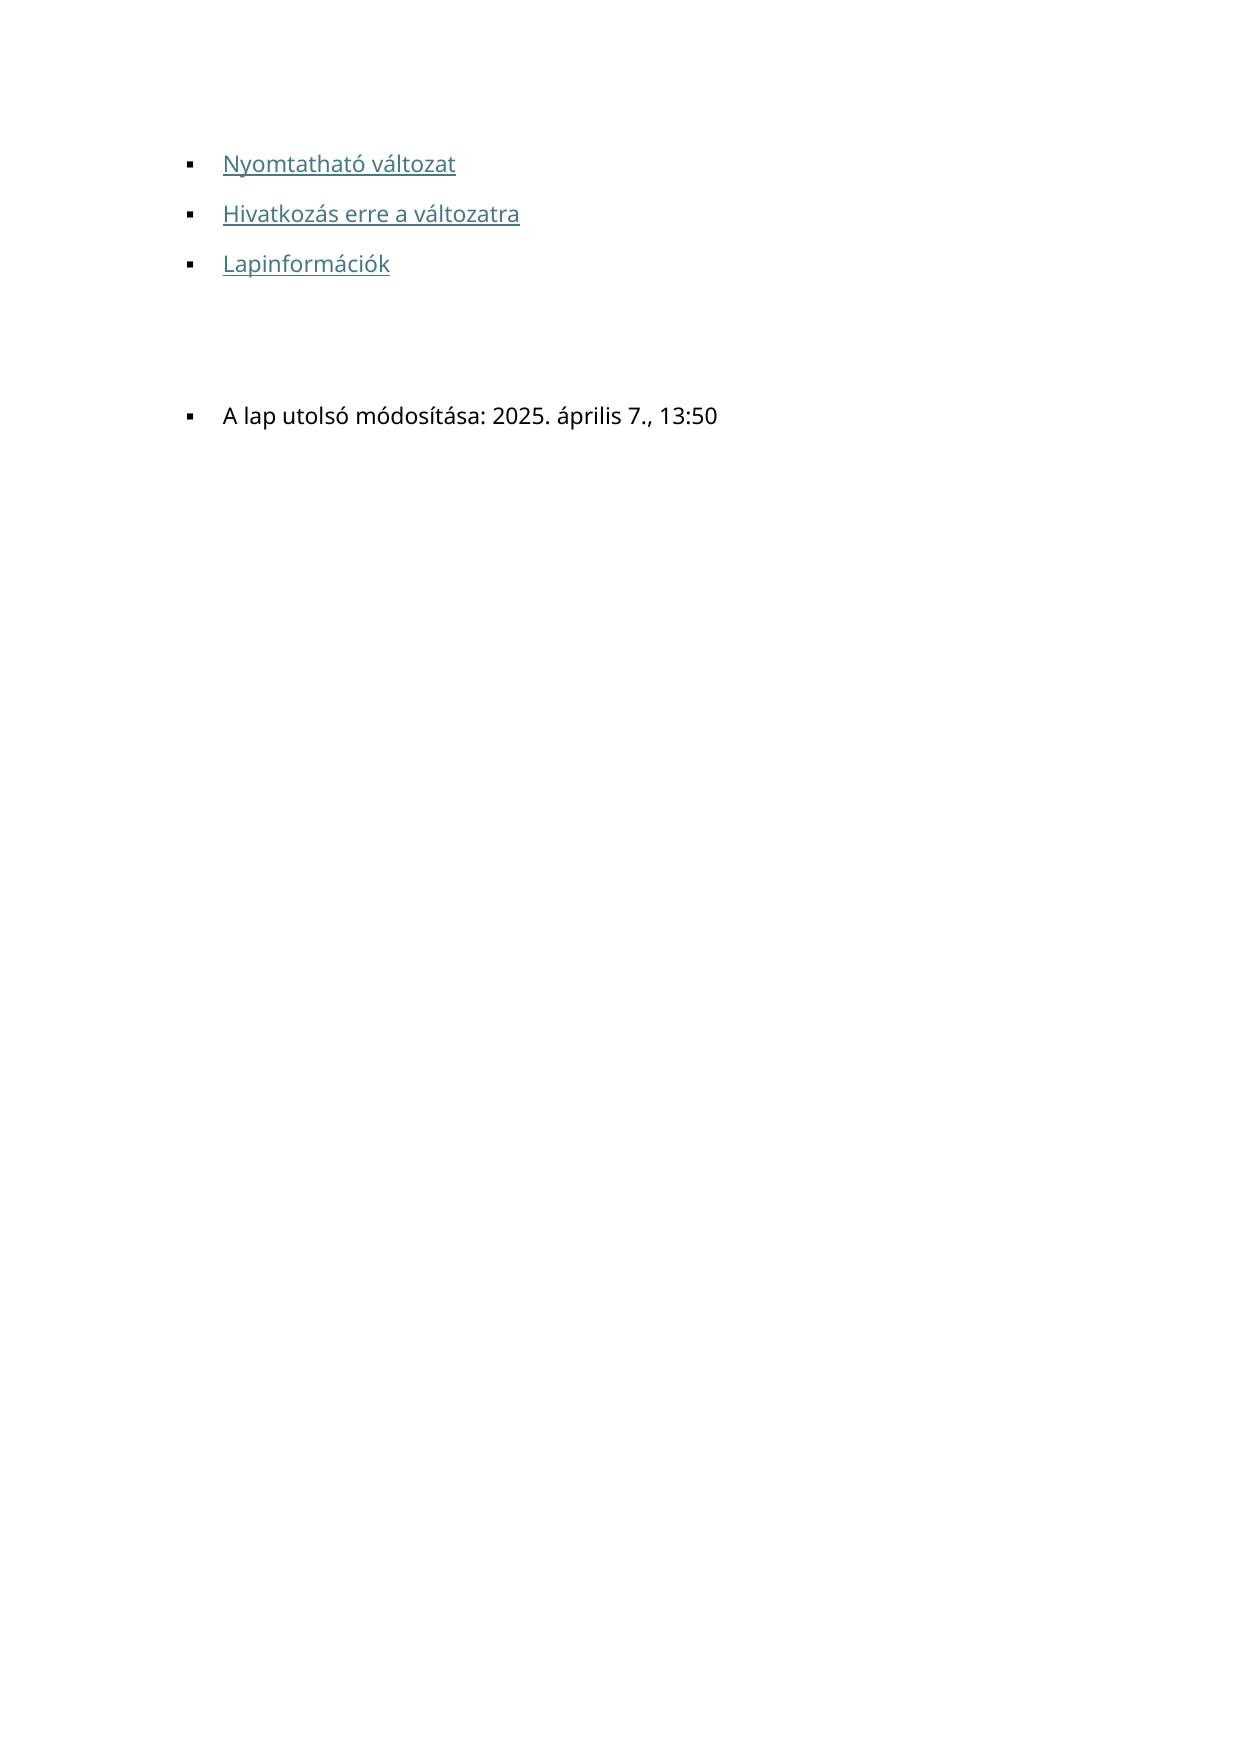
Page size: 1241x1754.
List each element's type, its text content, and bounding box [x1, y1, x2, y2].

list Lapinformációk [185, 248, 1093, 280]
list Nyomtatható változat [185, 148, 1093, 179]
list Hivatkozás erre a változatra [185, 198, 1093, 229]
list A lap utolsó módosítása: 2025. április 7., 13:50 [185, 400, 1093, 431]
